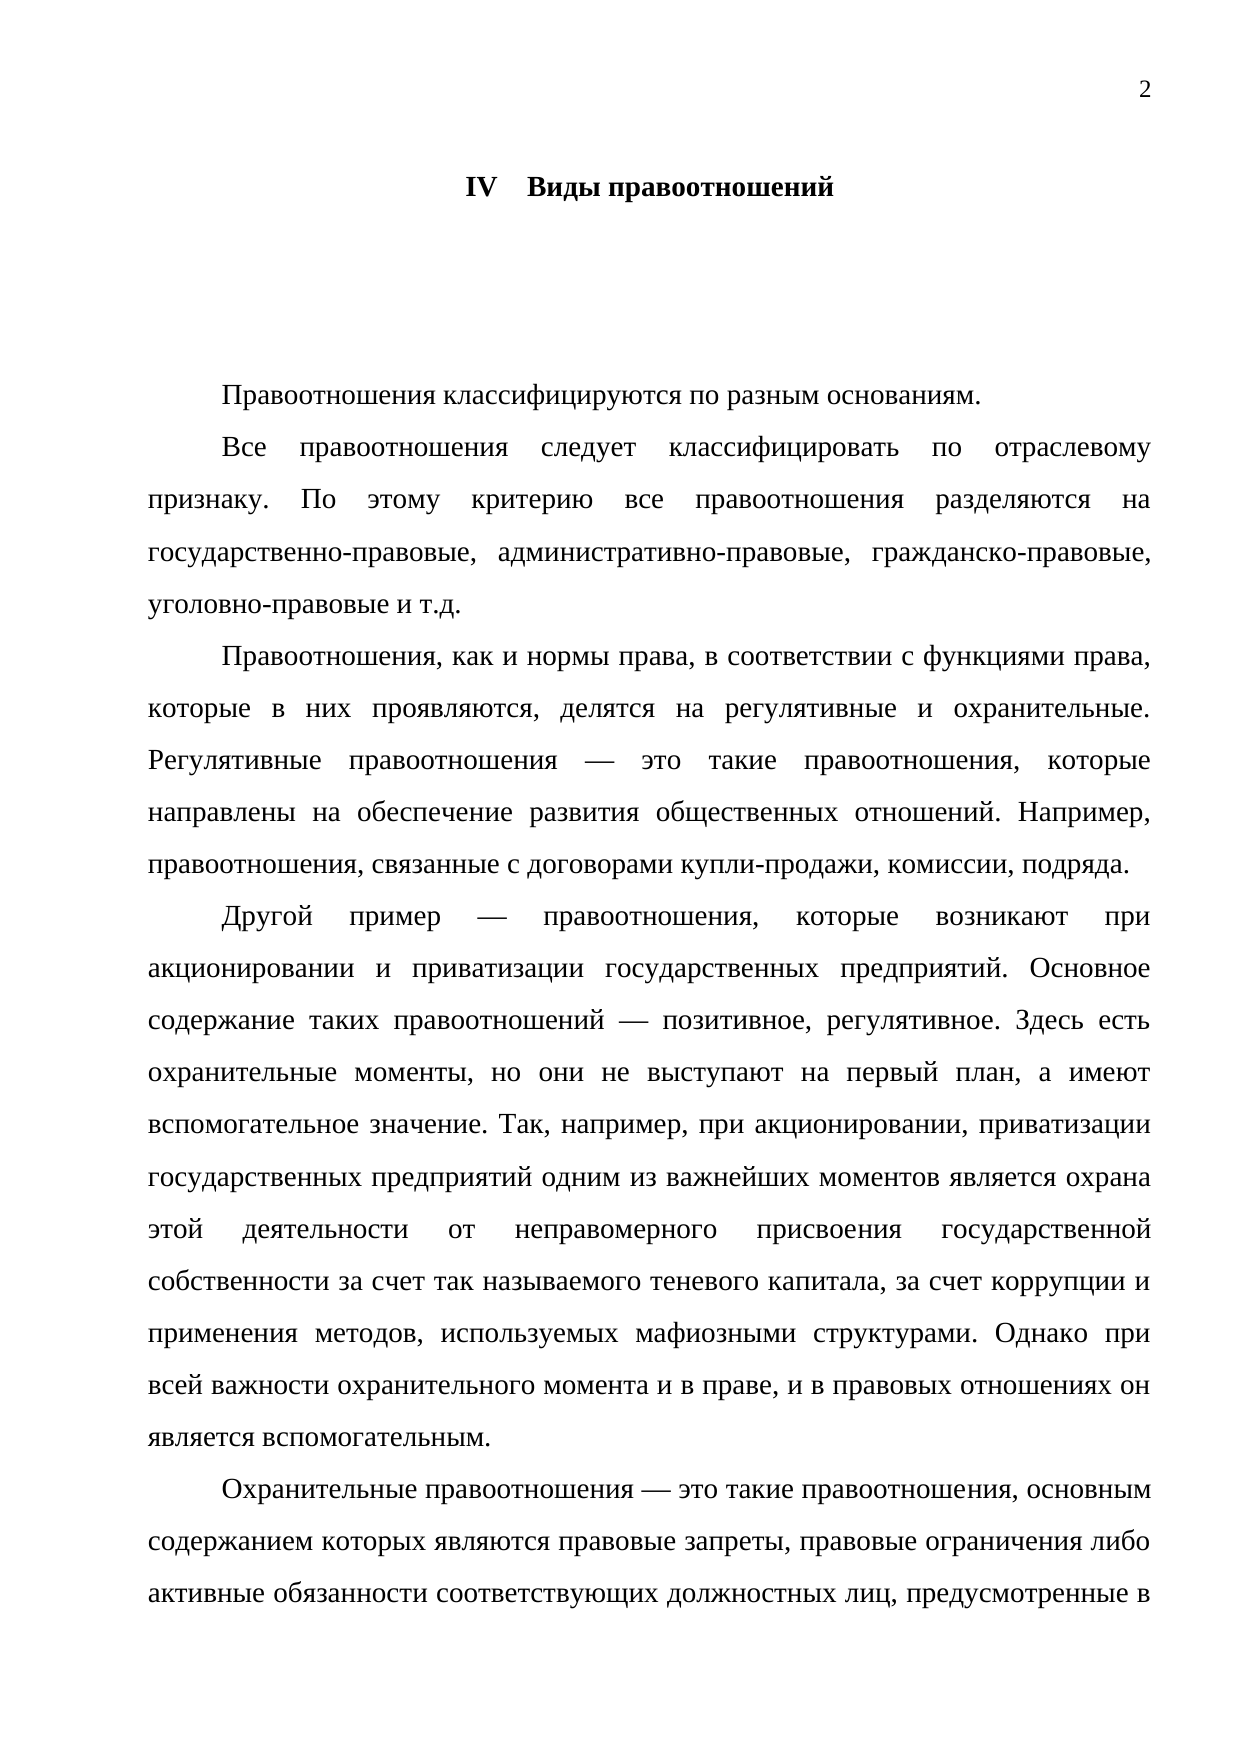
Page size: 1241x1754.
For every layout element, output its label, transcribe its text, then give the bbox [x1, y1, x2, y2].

subtitle IV Виды правоотношений [148, 155, 1152, 207]
text Другой пример — правоотношения, которые возникают при акционировании и приватизации государственных предприятий. Основное содержание таких правоотношений — позитивное, регулятивное. Здесь есть охранительные моменты, но они не выступают на первый план, а имеют вспомогательное значение. Так, например, при акционировании, приватизации государственных предприятий одним из важнейших моментов является охрана этой деятельности от неправомерного присвоения государственной собственности за счет так называемого теневого капитала, за счет коррупции и применения методов, используемых мафиозными структурами. Однако при всей важности охранительного момента и в праве, и в правовых отношениях он является вспомогательным. [148, 884, 1152, 1457]
text Правоотношения классифицируются по разным основаниям. [148, 363, 1152, 415]
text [148, 1457, 1152, 1613]
text Все правоотношения следует классифицировать по отраслевому признаку. По этому критерию все правоотношения разделяются на государственно-правовые, административно-правовые, гражданско-правовые, уголовно-правовые и т.д. [148, 415, 1152, 623]
text Правоотношения, как и нормы права, в соответствии с функциями права, которые в них проявляются, делятся на регулятивные и охранительные. Регулятивные правоотношения — это такие правоотношения, которые направлены на обеспечение развития общественных отношений. Например, правоотношения, связанные с договорами купли-продажи, комиссии, подряда. [148, 623, 1152, 884]
